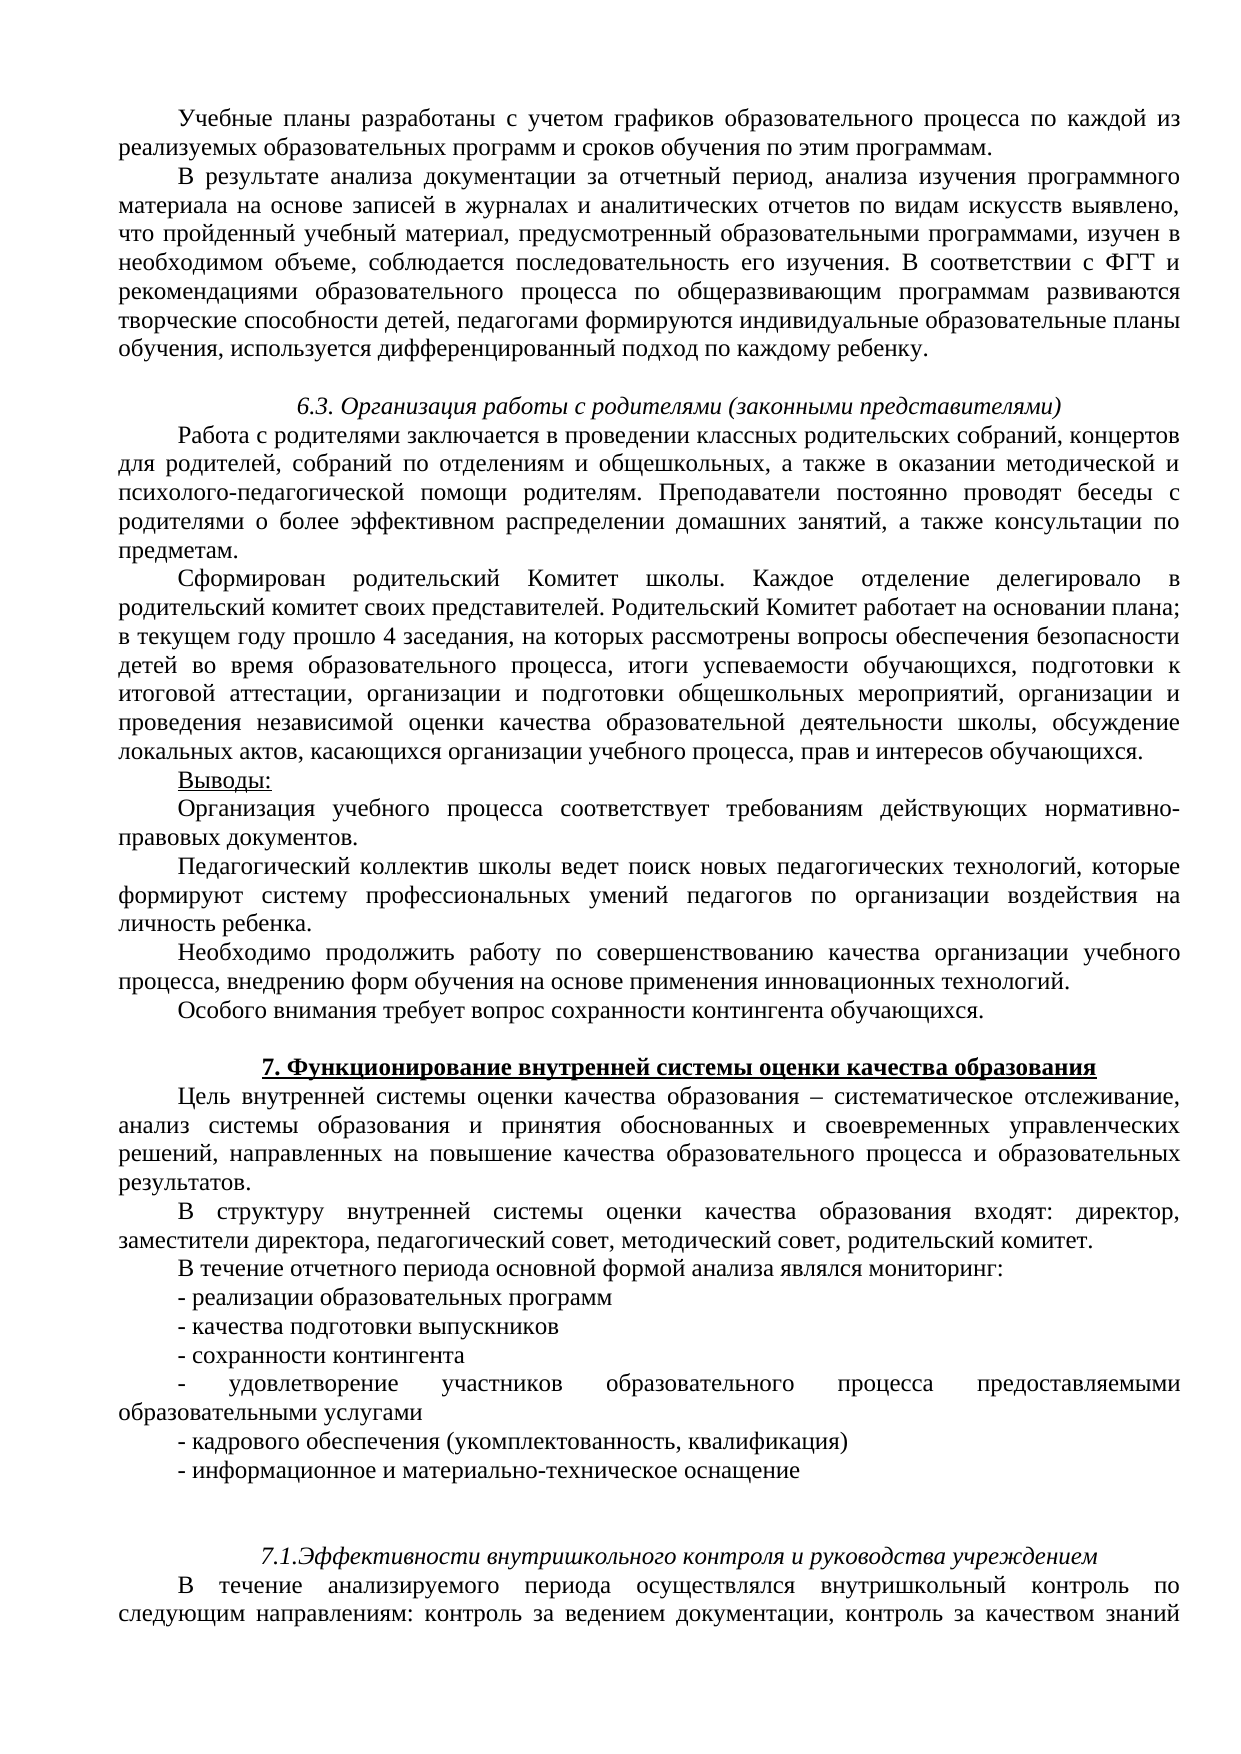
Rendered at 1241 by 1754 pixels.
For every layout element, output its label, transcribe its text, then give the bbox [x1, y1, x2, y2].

text Сформирован родительский Комитет школы. Каждое отделение делегировало в родительский комитет своих представителей. Родительский Комитет работает на основании плана; в текущем году прошло 4 заседания, на которых рассмотрены вопросы обеспечения безопасности детей во время образовательного процесса, итоги успеваемости обучающихся, подготовки к итоговой аттестации, организации и подготовки общешкольных мероприятий, организации и проведения независимой оценки качества образовательной деятельности школы, обсуждение локальных актов, касающихся организации учебного процесса, прав и интересов обучающихся. [118, 563, 1181, 765]
text В результате анализа документации за отчетный период, анализа изучения программного материала на основе записей в журналах и аналитических отчетов по видам искусств выявлено, что пройденный учебный материал, предусмотренный образовательными программами, изучен в необходимом объеме, соблюдается последовательность его изучения. В соответствии с ФГТ и рекомендациями образовательного процесса по общеразвивающим программам развиваются творческие способности детей, педагогами формируются индивидуальные образовательные планы обучения, используется дифференцированный подход по каждому ребенку. [118, 161, 1181, 362]
text 7. Функционирование внутренней системы оценки качества образования [118, 1052, 1181, 1081]
text Учебные планы разработаны с учетом графиков образовательного процесса по каждой из реализуемых образовательных программ и сроков обучения по этим программам. [118, 103, 1181, 161]
text Работа с родителями заключается в проведении классных родительских собраний, концертов для родителей, собраний по отделениям и общешкольных, а также в оказании методической и психолого-педагогической помощи родителям. Преподаватели постоянно проводят беседы с родителями о более эффективном распределении домашних занятий, а также консультации по предметам. [118, 420, 1181, 563]
text В течение отчетного периода основной формой анализа являлся мониторинг: [118, 1253, 1181, 1282]
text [118, 1570, 1181, 1627]
text Особого внимания требует вопрос сохранности контингента обучающихся. [118, 995, 1181, 1023]
text 7.1.Эффективности внутришкольного контроля и руководства учреждением [118, 1541, 1181, 1570]
text Организация учебного процесса соответствует требованиям действующих нормативно-правовых документов. [118, 793, 1181, 851]
text - информационное и материально-техническое оснащение [118, 1455, 1181, 1483]
text Педагогический коллектив школы ведет поиск новых педагогических технологий, которые формируют систему профессиональных умений педагогов по организации воздействия на личность ребенка. [118, 851, 1181, 937]
text Цель внутренней системы оценки качества образования – систематическое отслеживание, анализ системы образования и принятия обоснованных и своевременных управленческих решений, направленных на повышение качества образовательного процесса и образовательных результатов. [118, 1081, 1181, 1196]
text - реализации образовательных программ [118, 1282, 1181, 1311]
text - удовлетворение участников образовательного процесса предоставляемыми образовательными услугами [118, 1368, 1181, 1426]
text - качества подготовки выпускников [118, 1311, 1181, 1340]
text Необходимо продолжить работу по совершенствованию качества организации учебного процесса, внедрению форм обучения на основе применения инновационных технологий. [118, 937, 1181, 995]
text 6.3. Организация работы с родителями (законными представителями) [118, 391, 1181, 420]
text - сохранности контингента [118, 1340, 1181, 1368]
text Выводы: [118, 765, 1181, 793]
text В структуру внутренней системы оценки качества образования входят: директор, заместители директора, педагогический совет, методический совет, родительский комитет. [118, 1196, 1181, 1253]
text - кадрового обеспечения (укомплектованность, квалификация) [118, 1426, 1181, 1455]
